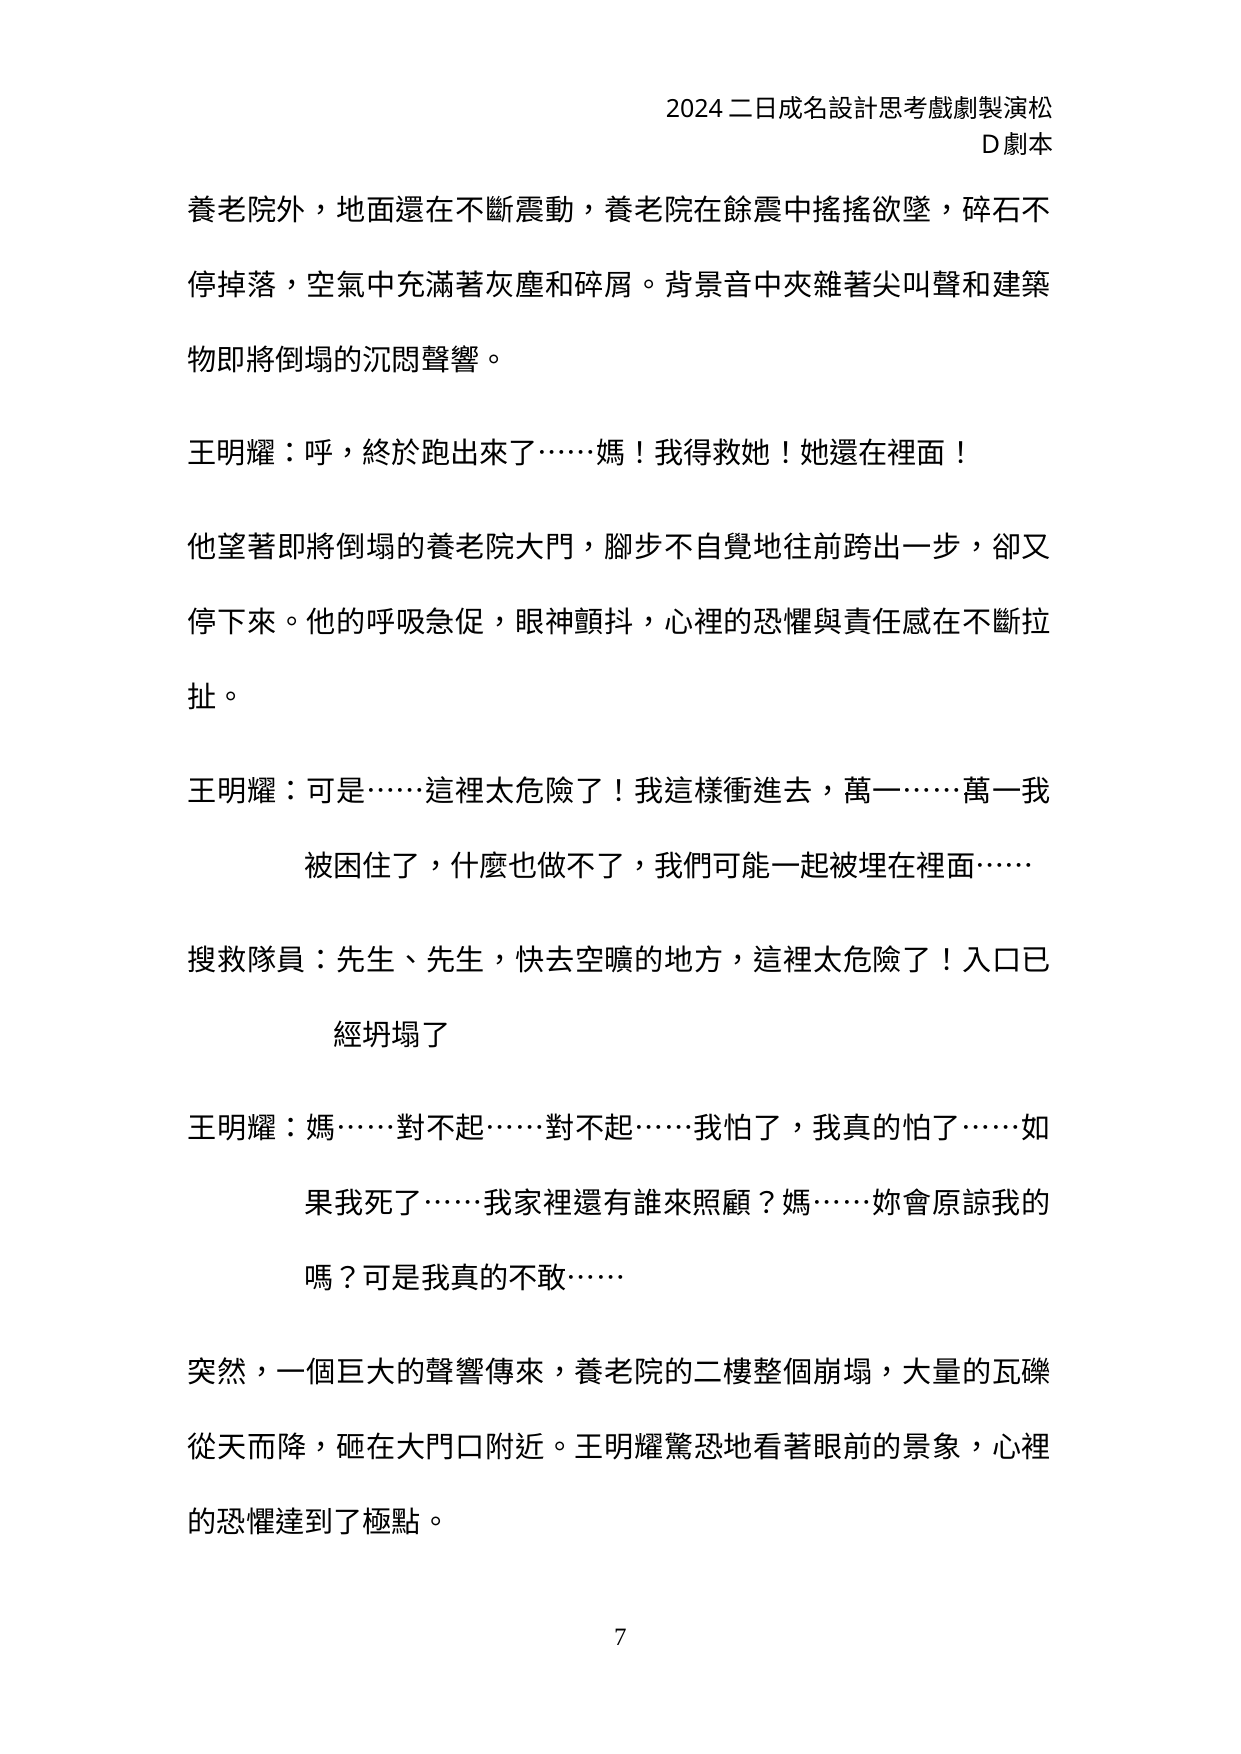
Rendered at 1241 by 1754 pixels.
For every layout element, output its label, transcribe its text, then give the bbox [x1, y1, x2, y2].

text 搜救隊員：先生、先生，快去空曠的地方，這裡太危險了！入口已經坍塌了 [187, 920, 1053, 1070]
text 突然，一個巨大的聲響傳來，養老院的二樓整個崩塌，大量的瓦礫從天而降，砸在大門口附近。王明耀驚恐地看著眼前的景象，心裡的恐懼達到了極點。 [187, 1332, 1053, 1557]
text 養老院外，地面還在不斷震動，養老院在餘震中搖搖欲墜，碎石不停掉落，空氣中充滿著灰塵和碎屑。背景音中夾雜著尖叫聲和建築物即將倒塌的沉悶聲響。 [187, 170, 1053, 395]
text 王明耀：呼，終於跑出來了……媽！我得救她！她還在裡面！ [187, 414, 1053, 489]
text 他望著即將倒塌的養老院大門，腳步不自覺地往前跨出一步，卻又停下來。他的呼吸急促，眼神顫抖，心裡的恐懼與責任感在不斷拉扯。 [187, 507, 1053, 732]
text 王明耀：可是……這裡太危險了！我這樣衝進去，萬一……萬一我被困住了，什麼也做不了，我們可能一起被埋在裡面…… [187, 751, 1053, 901]
text 王明耀：媽……對不起……對不起……我怕了，我真的怕了……如果我死了……我家裡還有誰來照顧？媽……妳會原諒我的嗎？可是我真的不敢…… [187, 1089, 1053, 1314]
